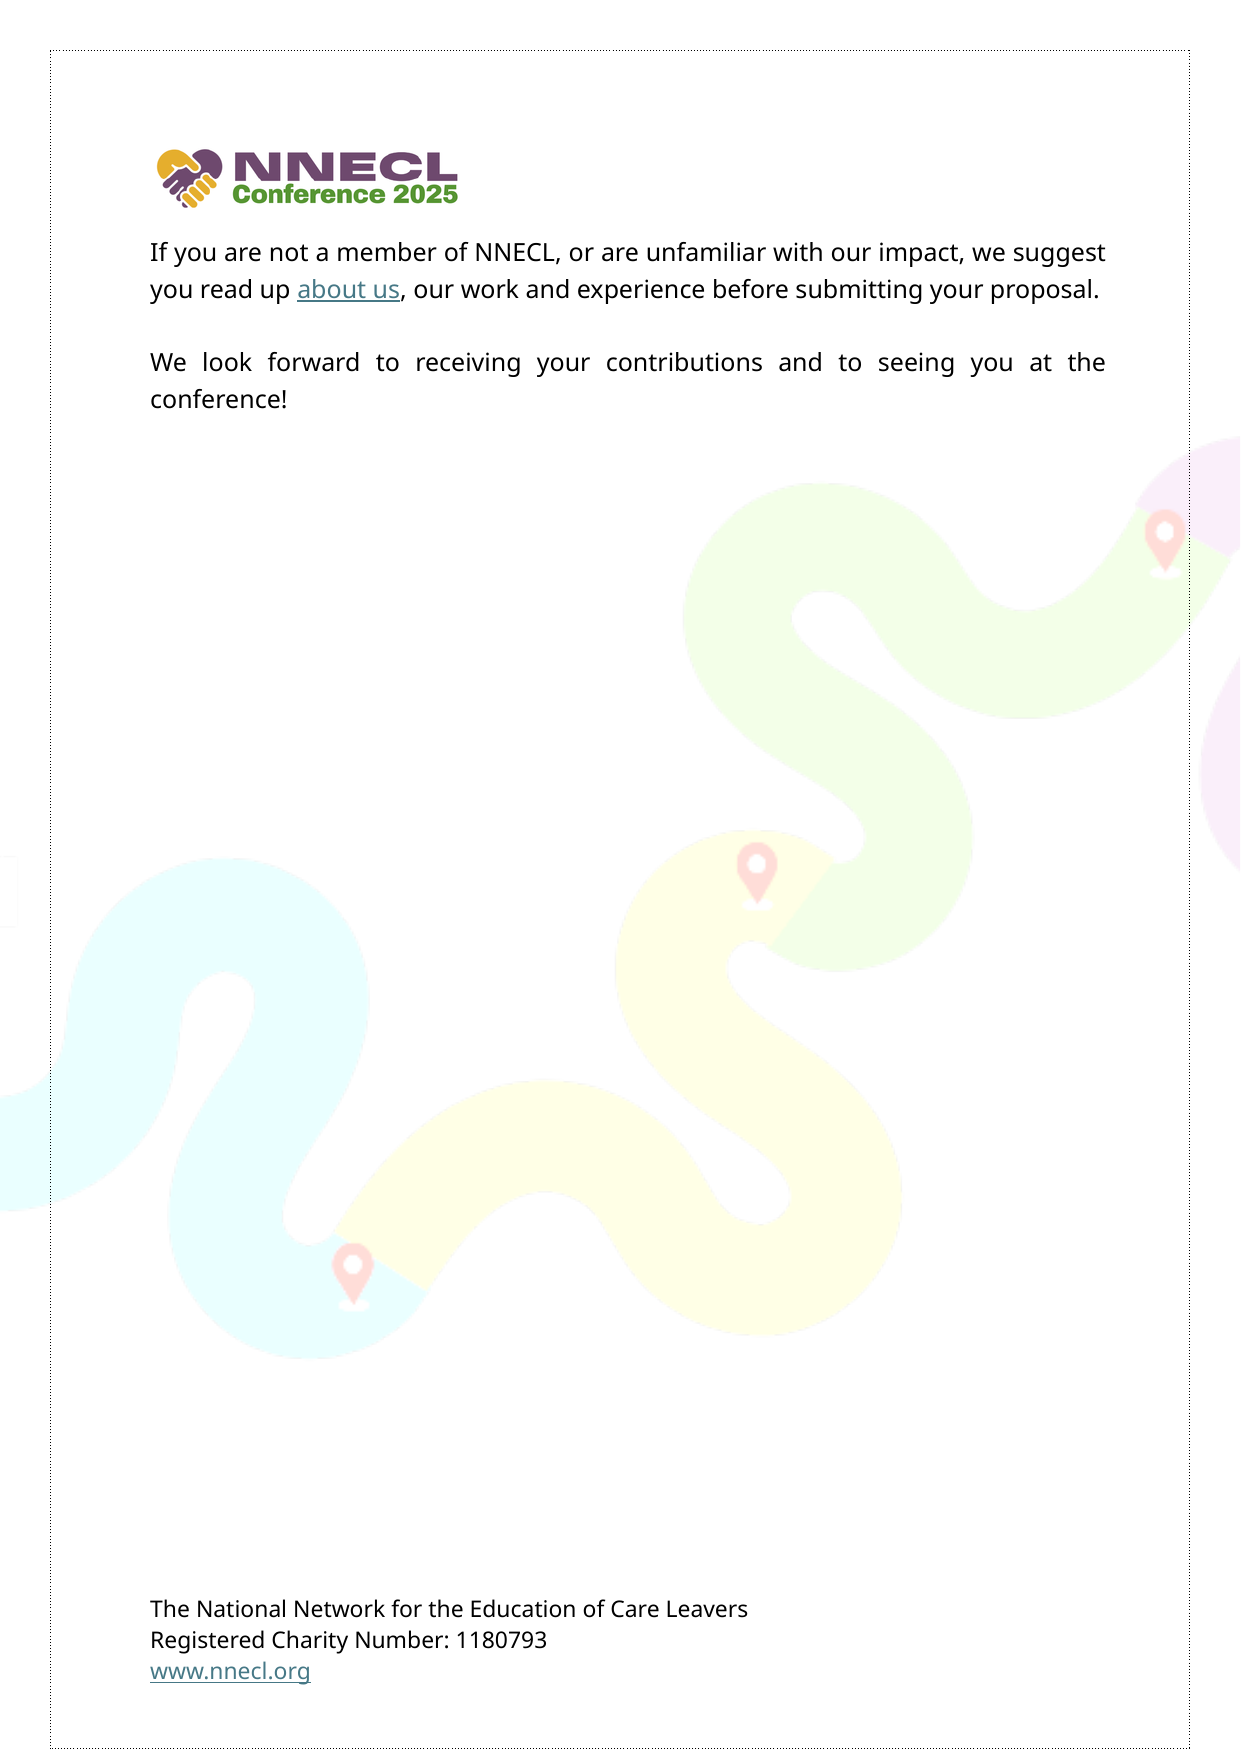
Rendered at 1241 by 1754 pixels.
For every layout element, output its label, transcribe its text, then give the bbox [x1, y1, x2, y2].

picture [150, 142, 478, 216]
text If you are not a member of NNECL, or are unfamiliar with our impact, we suggest you read up about us, our work and experience before submitting your proposal. [150, 235, 1108, 306]
text We look forward to receiving your contributions and to seeing you at the conference! [150, 308, 1108, 416]
